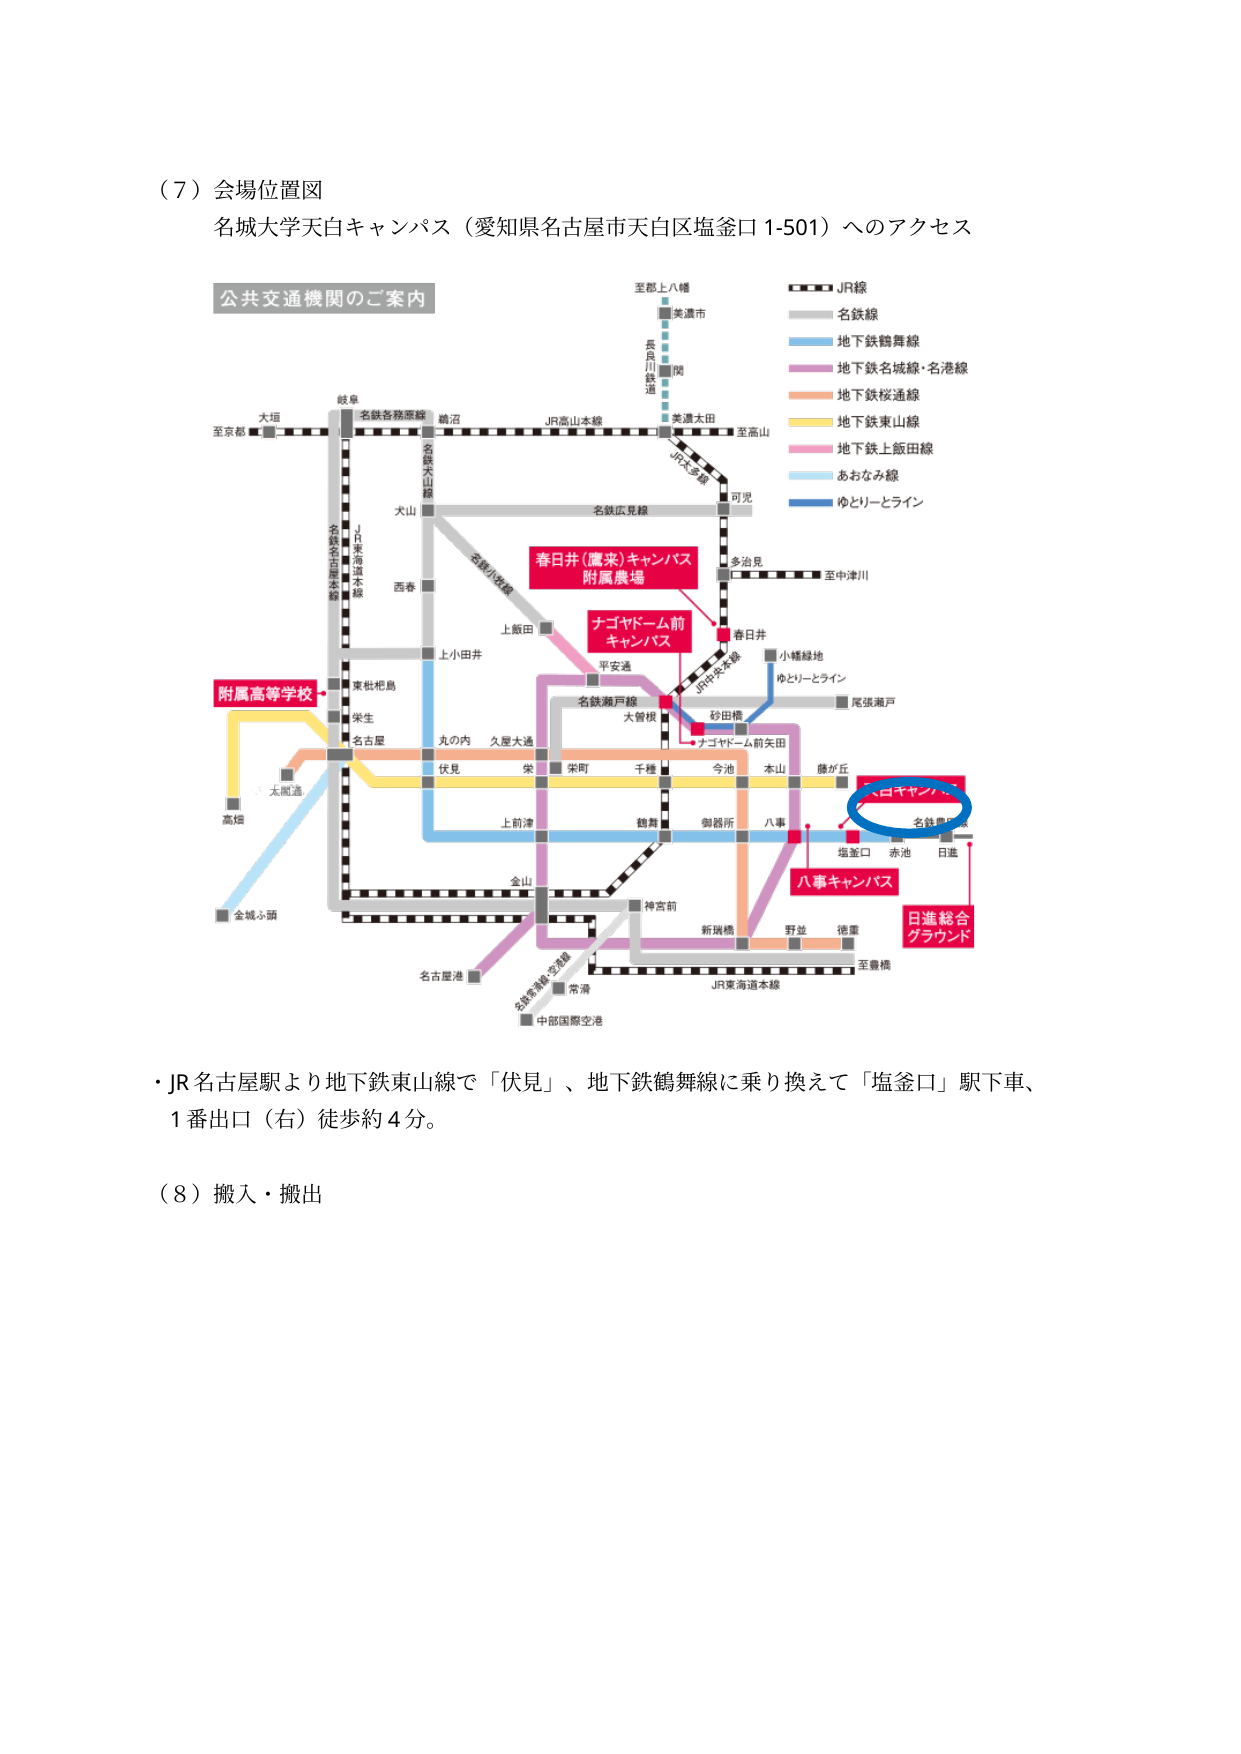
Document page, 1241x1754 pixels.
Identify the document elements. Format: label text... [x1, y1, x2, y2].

picture [213, 281, 975, 1027]
text 1番出口（右）徒歩約4分。 [148, 1100, 1092, 1137]
text 名城大学天白キャンパス（愛知県名古屋市天白区塩釜口1-501）へのアクセス [148, 207, 1092, 282]
text （７）会場位置図 [148, 170, 1092, 207]
text （８）搬入・搬出 [148, 1174, 1092, 1211]
